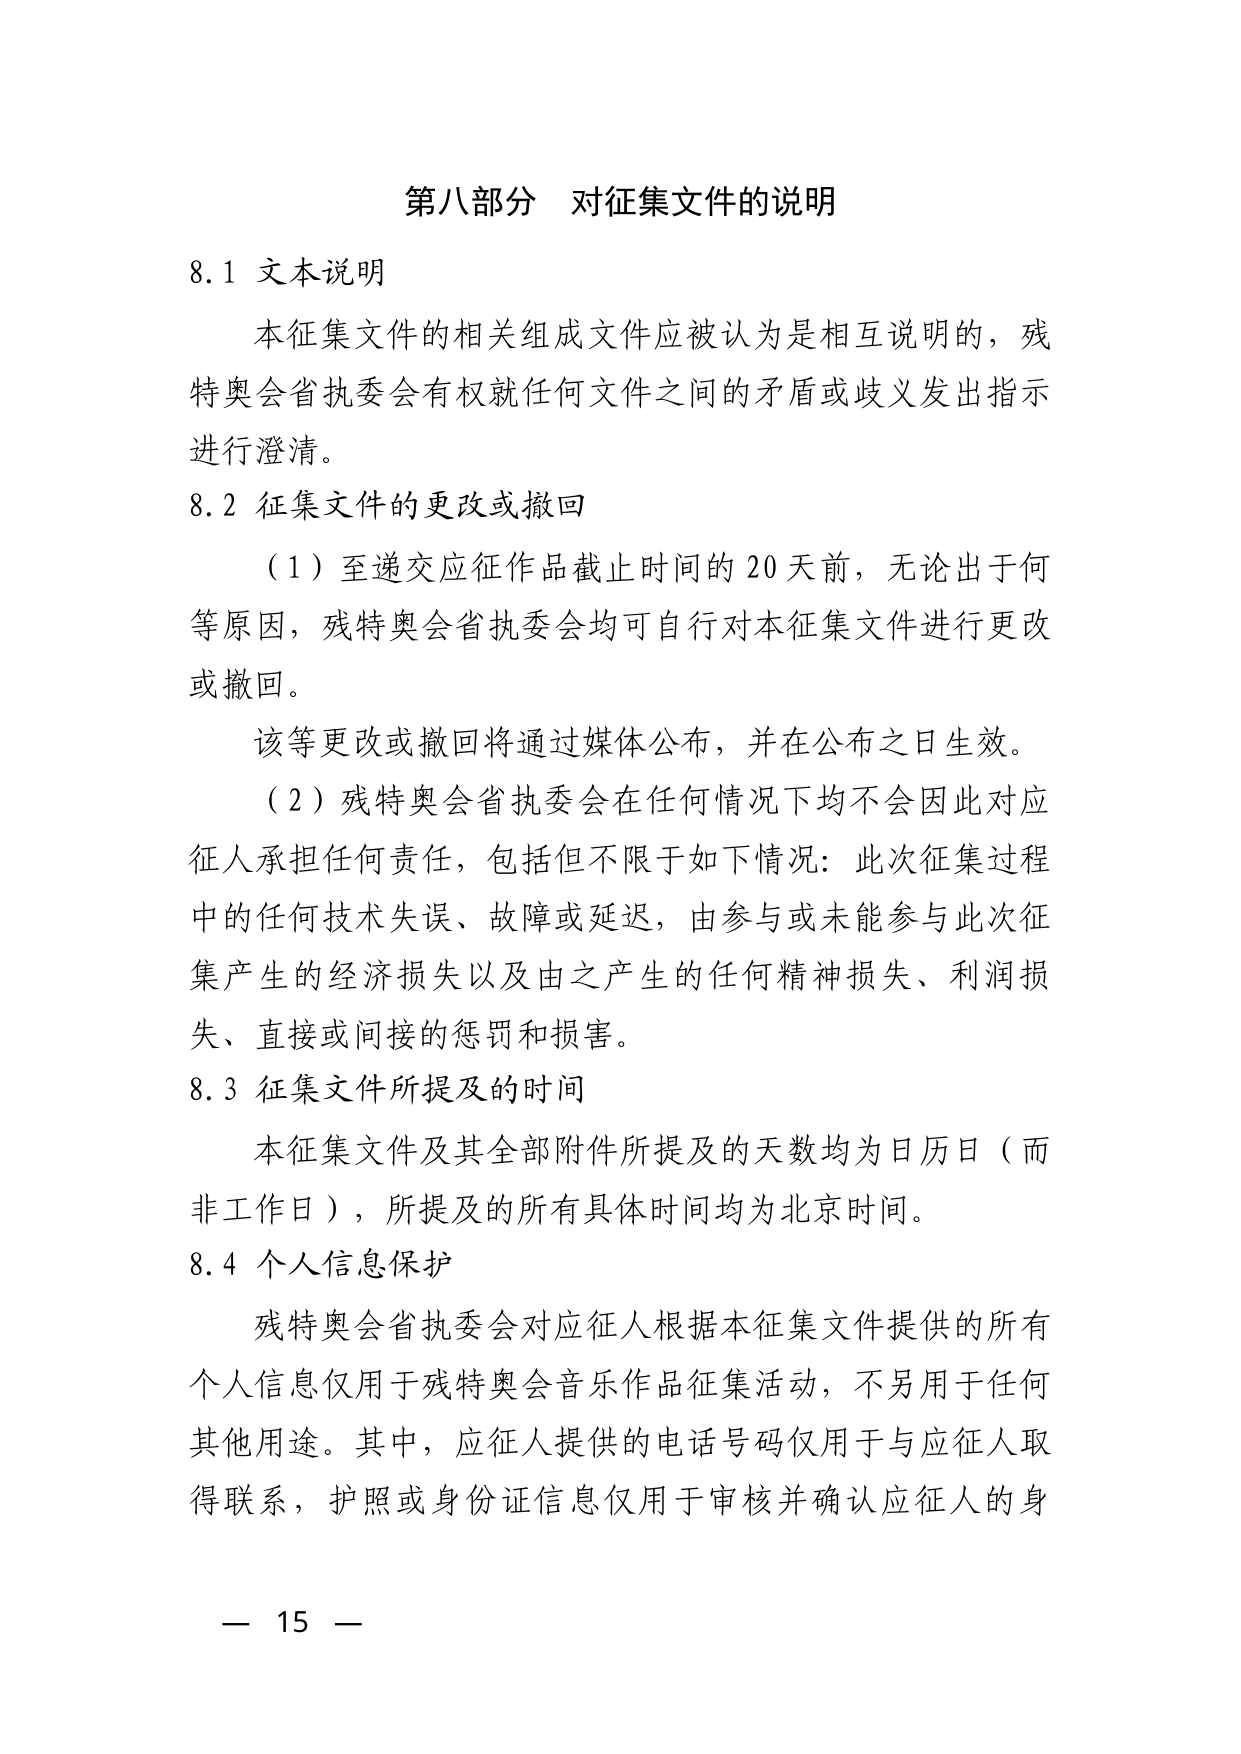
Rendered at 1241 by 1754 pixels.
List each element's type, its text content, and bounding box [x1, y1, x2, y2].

text 8.3 征集文件所提及的时间 [188, 1058, 1052, 1116]
text （1）至递交应征作品截止时间的20天前，无论出于何等原因，残特奥会省执委会均可自行对本征集文件进行更改或撤回。 [188, 533, 1052, 708]
text 8.2 征集文件的更改或撤回 [188, 474, 1052, 533]
text 本征集文件及其全部附件所提及的天数均为日历日（而非工作日），所提及的所有具体时间均为北京时间。 [188, 1116, 1052, 1233]
text 本征集文件的相关组成文件应被认为是相互说明的，残特奥会省执委会有权就任何文件之间的矛盾或歧义发出指示进行澄清。 [188, 299, 1052, 474]
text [188, 1291, 1052, 1524]
text （2）残特奥会省执委会在任何情况下均不会因此对应征人承担任何责任，包括但不限于如下情况：此次征集过程中的任何技术失误、故障或延迟，由参与或未能参与此次征集产生的经济损失以及由之产生的任何精神损失、利润损失、直接或间接的惩罚和损害。 [188, 766, 1052, 1058]
text 8.1 文本说明 [188, 241, 1052, 299]
subtitle 第八部分 对征集文件的说明 [188, 166, 1052, 225]
text 该等更改或撤回将通过媒体公布，并在公布之日生效。 [188, 708, 1052, 766]
text 8.4 个人信息保护 [188, 1233, 1052, 1291]
